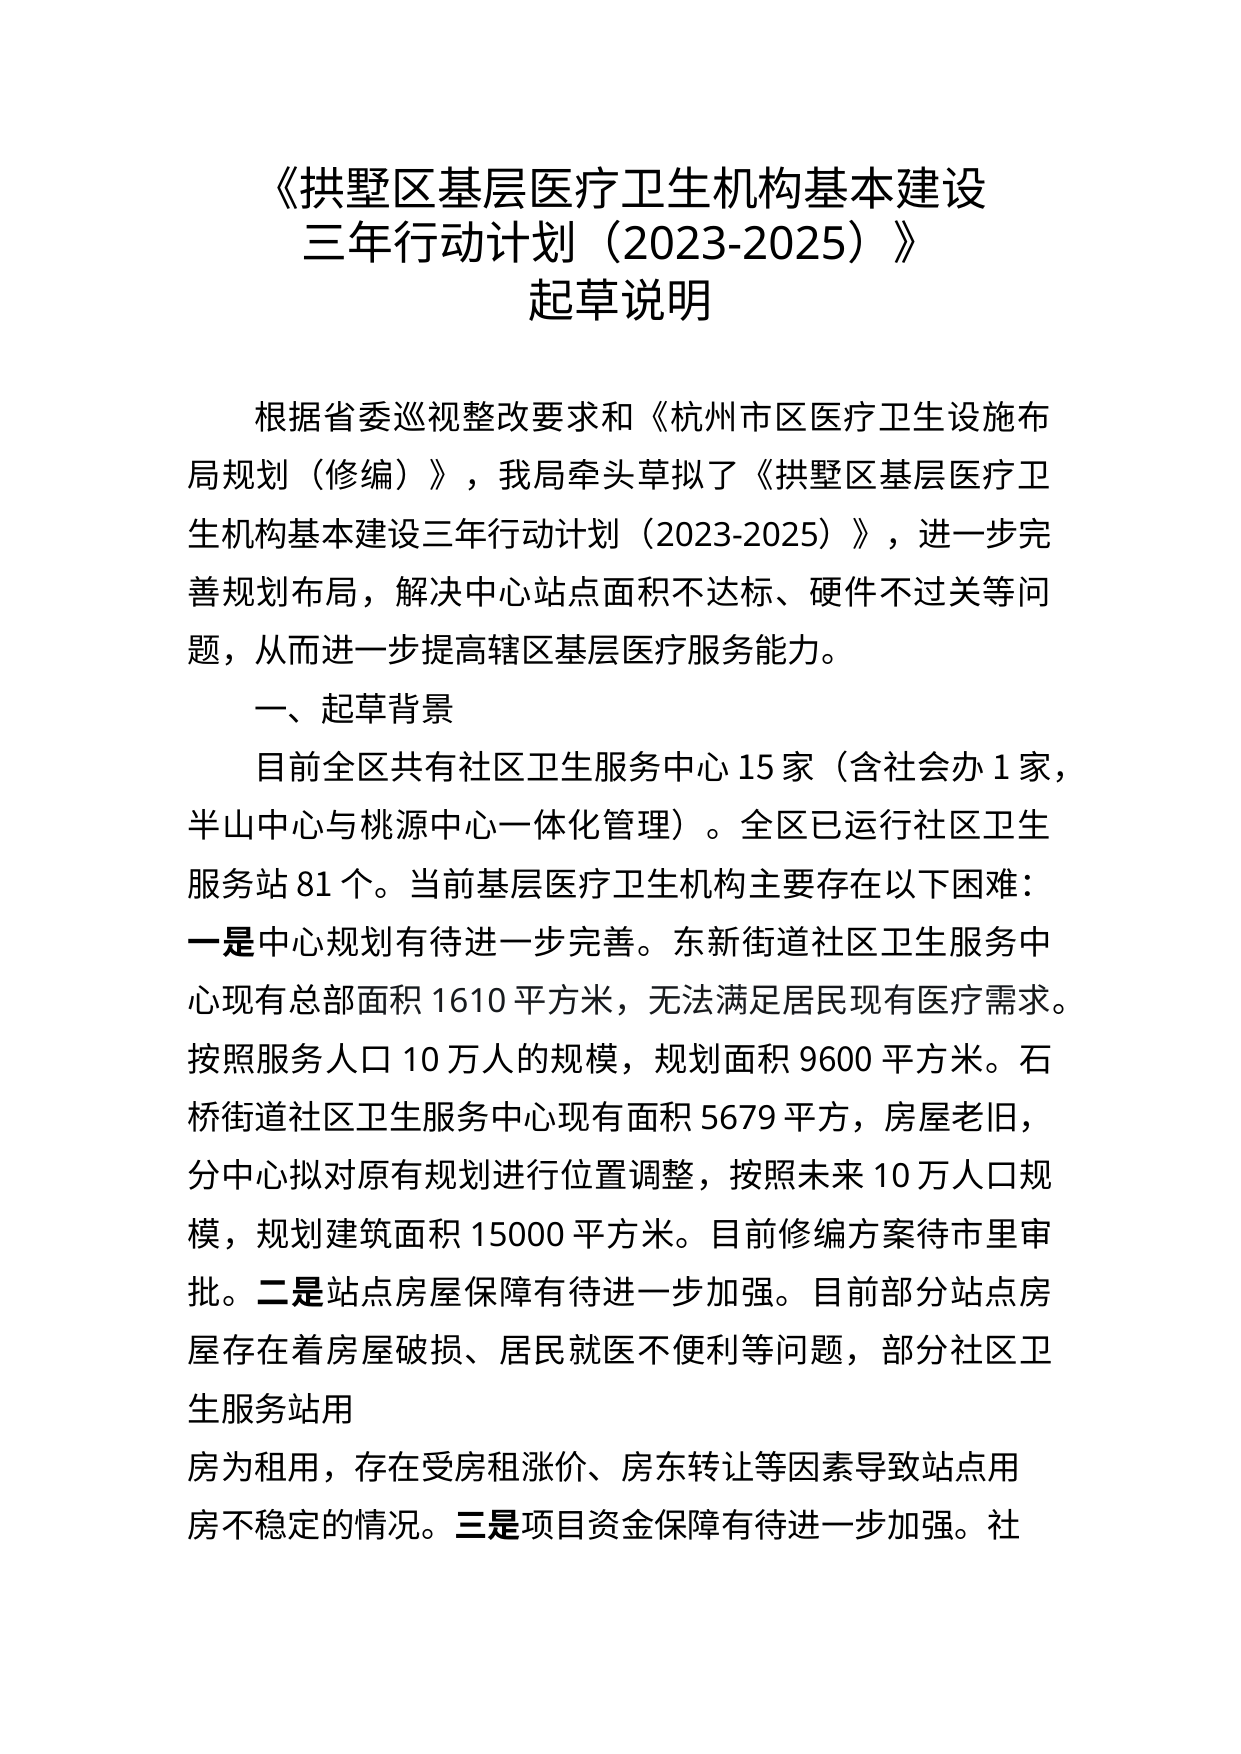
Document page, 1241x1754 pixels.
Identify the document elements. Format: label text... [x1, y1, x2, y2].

text 起草说明 [187, 270, 1053, 329]
text 三年行动计划（2023-2025）》 [187, 216, 1053, 270]
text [187, 1433, 1053, 1549]
text 目前全区共有社区卫生服务中心15家（含社会办1家，半山中心与桃源中心一体化管理）。全区已运行社区卫生服务站81个。当前基层医疗卫生机构主要存在以下困难：一是中心规划有待进一步完善。东新街道社区卫生服务中心现有总部面积1610平方米，无法满足居民现有医疗需求。按照服务人口10万人的规模，规划面积9600平方米。石桥街道社区卫生服务中心现有面积5679平方，房屋老旧，分中心拟对原有规划进行位置调整，按照未来10万人口规模，规划建筑面积15000平方米。目前修编方案待市里审批。二是站点房屋保障有待进一步加强。目前部分站点房屋存在着房屋破损、居民就医不便利等问题，部分社区卫生服务站用 [187, 733, 1053, 1433]
text 一、起草背景 [187, 674, 1053, 733]
text 《拱墅区基层医疗卫生机构基本建设 [187, 162, 1053, 216]
text 根据省委巡视整改要求和《杭州市区医疗卫生设施布局规划（修编）》，我局牵头草拟了《拱墅区基层医疗卫生机构基本建设三年行动计划（2023-2025）》，进一步完善规划布局，解决中心站点面积不达标、硬件不过关等问题，从而进一步提高辖区基层医疗服务能力。 [187, 383, 1053, 674]
